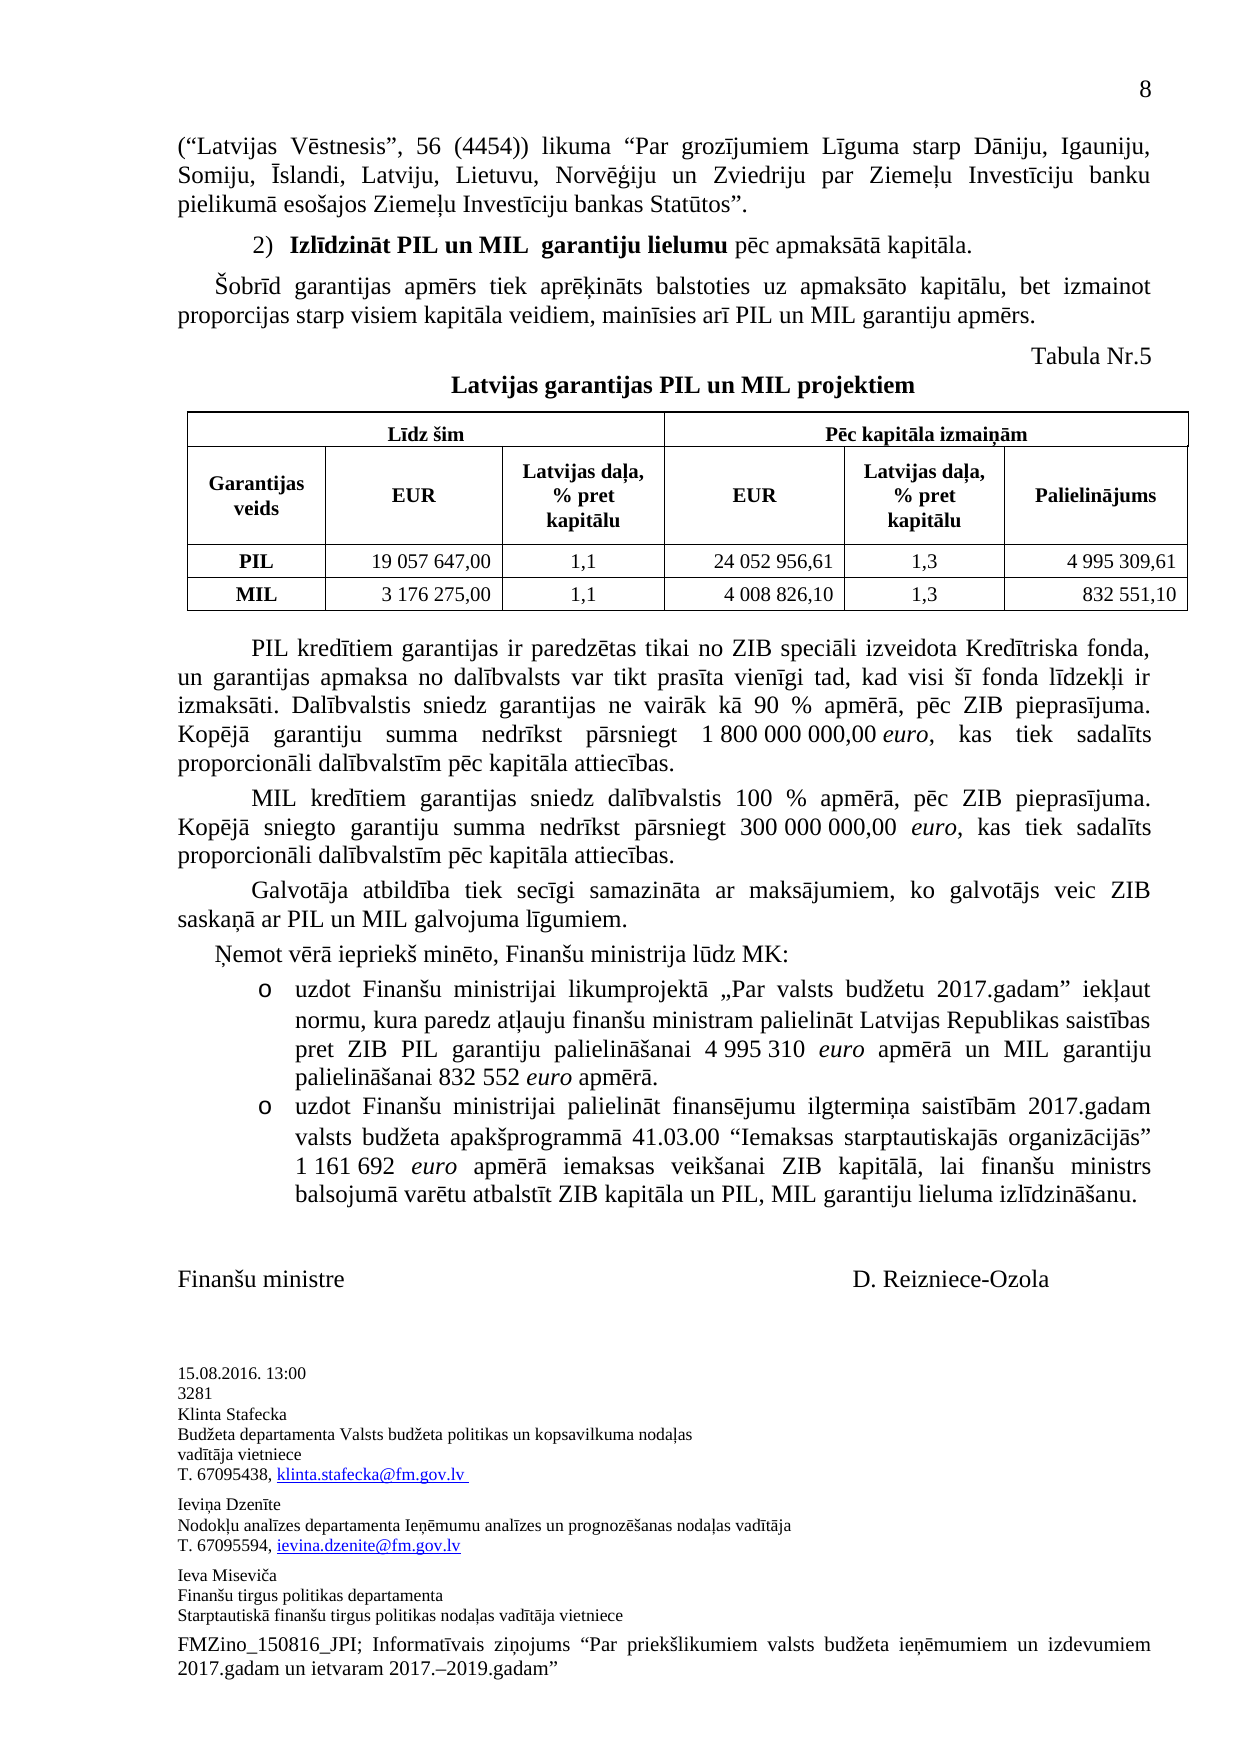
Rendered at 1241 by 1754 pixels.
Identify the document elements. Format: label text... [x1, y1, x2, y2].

table_cell PIL [188, 545, 325, 577]
text Ieviņa Dzenīte [177, 1494, 1152, 1514]
table_cell Latvijas daļa, % pret kapitālu [845, 447, 1004, 544]
table_cell 1,1 [503, 545, 664, 577]
table_cell 24 052 956,61 [665, 545, 844, 577]
text MIL kredītiem garantijas sniedz dalībvalstis 100 % apmērā, pēc ZIB pieprasījuma. Kopējā sniegto garantiju summa nedrīkst pārsniegt 300 000 000,00 euro, kas tiek sadalīts proporcionāli dalībvalstīm pēc kapitāla attiecības. [177, 783, 1152, 869]
table_cell Garantijas veids [188, 447, 325, 544]
text Starptautiskā finanšu tirgus politikas nodaļas vadītāja vietniece [177, 1605, 1152, 1626]
table_header Pēc kapitāla izmaiņām [665, 413, 1188, 446]
table_cell 832 551,10 [1005, 578, 1187, 610]
table_cell Latvijas daļa, % pret kapitālu [503, 447, 664, 544]
table_header Līdz šim [188, 413, 664, 446]
table_cell EUR [665, 447, 844, 544]
text vadītāja vietniece [177, 1444, 1152, 1464]
text PIL kredītiem garantijas ir paredzētas tikai no ZIB speciāli izveidota Kredītriska fonda, un garantijas apmaksa no dalībvalsts var tikt prasīta vienīgi tad, kad visi šī fonda līdzekļi ir izmaksāti. Dalībvalstis sniedz garantijas ne vairāk kā 90 % apmērā, pēc ZIB pieprasījuma. Kopējā garantiju summa nedrīkst pārsniegt 1 800 000 000,00 euro, kas tiek sadalīts proporcionāli dalībvalstīm pēc kapitāla attiecības. [177, 633, 1152, 777]
text Nodokļu analīzes departamenta Ieņēmumu analīzes un prognozēšanas nodaļas vadītāja [177, 1514, 1152, 1535]
text Galvotāja atbildība tiek secīgi samazināta ar maksājumiem, ko galvotājs veic ZIB saskaņā ar PIL un MIL galvojuma līgumiem. [177, 875, 1152, 933]
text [177, 131, 1152, 218]
text T. 67095438, klinta.stafecka@fm.gov.lv [177, 1464, 1152, 1484]
table_cell 1,3 [845, 578, 1004, 610]
table_cell 4 008 826,10 [665, 578, 844, 610]
table_cell 3 176 275,00 [326, 578, 502, 610]
table_cell 1,3 [845, 545, 1004, 577]
text Finanšu tirgus politikas departamenta [177, 1585, 1152, 1605]
text Ieva Miseviča [177, 1565, 1152, 1585]
text T. 67095594, ievina.dzenite@fm.gov.lv [177, 1535, 1152, 1555]
table_cell 4 995 309,61 [1005, 545, 1187, 577]
text 15.08.2016. 13:00 [177, 1363, 1152, 1383]
table_cell 19 057 647,00 [326, 545, 502, 577]
list uzdot Finanšu ministrijai likumprojektā „Par valsts budžetu 2017.gadam” iekļaut normu, kura paredz atļauju finanšu ministram palielināt Latvijas Republikas saistības pret ZIB PIL garantiju palielināšanai 4 995 310 euro apmērā un MIL garantiju palielināšanai 832 552 euro apmērā. [257, 974, 1152, 1091]
text Latvijas garantijas PIL un MIL projektiem [177, 370, 1152, 399]
text Finanšu ministre D. Reizniece-Ozola [177, 1264, 1152, 1293]
list uzdot Finanšu ministrijai palielināt finansējumu ilgtermiņa saistībām 2017.gadam valsts budžeta apakšprogrammā 41.03.00 “Iemaksas starptautiskajās organizācijās” 1 161 692 euro apmērā iemaksas veikšanai ZIB kapitālā, lai finanšu ministrs balsojumā varētu atbalstīt ZIB kapitāla un PIL, MIL garantiju lieluma izlīdzināšanu. [257, 1091, 1152, 1208]
text Budžeta departamenta Valsts budžeta politikas un kopsavilkuma nodaļas [177, 1424, 1152, 1444]
text Ņemot vērā iepriekš minēto, Finanšu ministrija lūdz MK: [177, 939, 1152, 968]
list Izlīdzināt PIL un MIL garantiju lielumu pēc apmaksātā kapitāla. [252, 230, 1152, 259]
table_cell MIL [188, 578, 325, 610]
text Klinta Stafecka [177, 1403, 1152, 1424]
table_cell 1,1 [503, 578, 664, 610]
table_cell EUR [326, 447, 502, 544]
text Tabula Nr.5 [177, 341, 1152, 370]
text 3281 [177, 1383, 1152, 1403]
table_cell Palielinājums [1005, 447, 1187, 544]
text Šobrīd garantijas apmērs tiek aprēķināts balstoties uz apmaksāto kapitālu, bet izmainot proporcijas starp visiem kapitāla veidiem, mainīsies arī PIL un MIL garantiju apmērs. [177, 271, 1152, 329]
